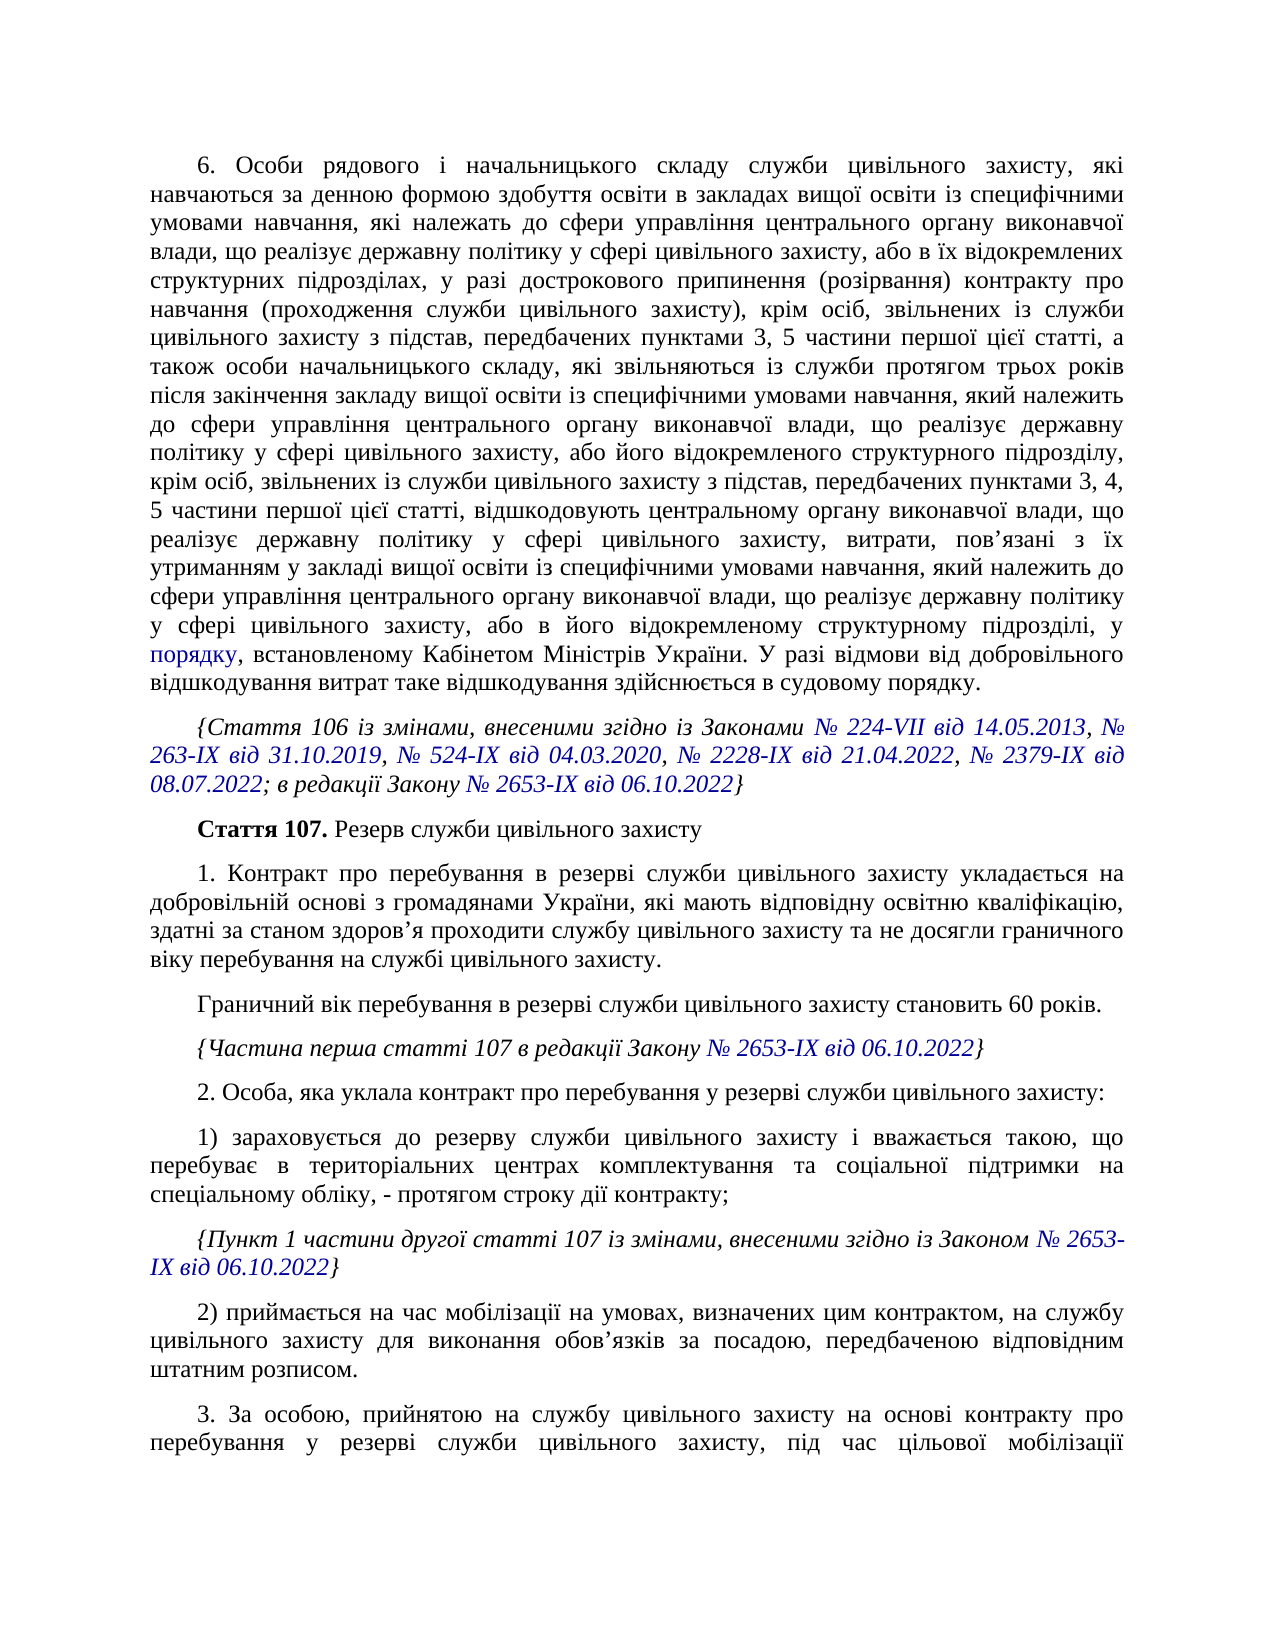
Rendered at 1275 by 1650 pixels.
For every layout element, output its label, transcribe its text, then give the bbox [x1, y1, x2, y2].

text 2) приймається на час мобілізації на умовах, визначених цим контрактом, на службу цивільного захисту для виконання обов’язків за посадою, передбаченою відповідним штатним розписом. [150, 1297, 1125, 1383]
text {Стаття 106 із змінами, внесеними згідно із Законами № 224-VII від 14.05.2013, № 263-IX від 31.10.2019, № 524-IX від 04.03.2020, № 2228-IX від 21.04.2022, № 2379-IX від 08.07.2022; в редакції Закону № 2653-IX від 06.10.2022} [150, 712, 1125, 798]
text Граничний вік перебування в резерві служби цивільного захисту становить 60 років. [150, 989, 1125, 1017]
text 1. Контракт про перебування в резерві служби цивільного захисту укладається на добровільній основі з громадянами України, які мають відповідну освітню кваліфікацію, здатні за станом здоров’я проходити службу цивільного захисту та не досягли граничного віку перебування на службі цивільного захисту. [150, 858, 1125, 973]
text {Пункт 1 частини другої статті 107 із змінами, внесеними згідно із Законом № 2653-IX від 06.10.2022} [150, 1224, 1125, 1281]
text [150, 1399, 1125, 1456]
text 6. Особи рядового і начальницького складу служби цивільного захисту, які навчаються за денною формою здобуття освіти в закладах вищої освіти із специфічними умовами навчання, які належать до сфери управління центрального органу виконавчої влади, що реалізує державну політику у сфері цивільного захисту, або в їх відокремлених структурних підрозділах, у разі дострокового припинення (розірвання) контракту про навчання (проходження служби цивільного захисту), крім осіб, звільнених із служби цивільного захисту з підстав, передбачених пунктами 3, 5 частини першої цієї статті, а також особи начальницького складу, які звільняються із служби протягом трьох років після закінчення закладу вищої освіти із специфічними умовами навчання, який належить до сфери управління центрального органу виконавчої влади, що реалізує державну політику у сфері цивільного захисту, або його відокремленого структурного підрозділу, крім осіб, звільнених із служби цивільного захисту з підстав, передбачених пунктами 3, 4, 5 частини першої цієї статті, відшкодовують центральному органу виконавчої влади, що реалізує державну політику у сфері цивільного захисту, витрати, пов’язані з їх утриманням у закладі вищої освіти із специфічними умовами навчання, який належить до сфери управління центрального органу виконавчої влади, що реалізує державну політику у сфері цивільного захисту, або в його відокремленому структурному підрозділі, у порядку, встановленому Кабінетом Міністрів України. У разі відмови від добровільного відшкодування витрат таке відшкодування здійснюється в судовому порядку. [150, 150, 1125, 696]
text 1) зараховується до резерву служби цивільного захисту і вважається такою, що перебуває в територіальних центрах комплектування та соціальної підтримки на спеціальному обліку, - протягом строку дії контракту; [150, 1122, 1125, 1208]
text {Частина перша статті 107 в редакції Закону № 2653-IX від 06.10.2022} [150, 1033, 1125, 1062]
text 2. Особа, яка уклала контракт про перебування у резерві служби цивільного захисту: [150, 1077, 1125, 1106]
text Стаття 107. Резерв служби цивільного захисту [150, 814, 1125, 842]
